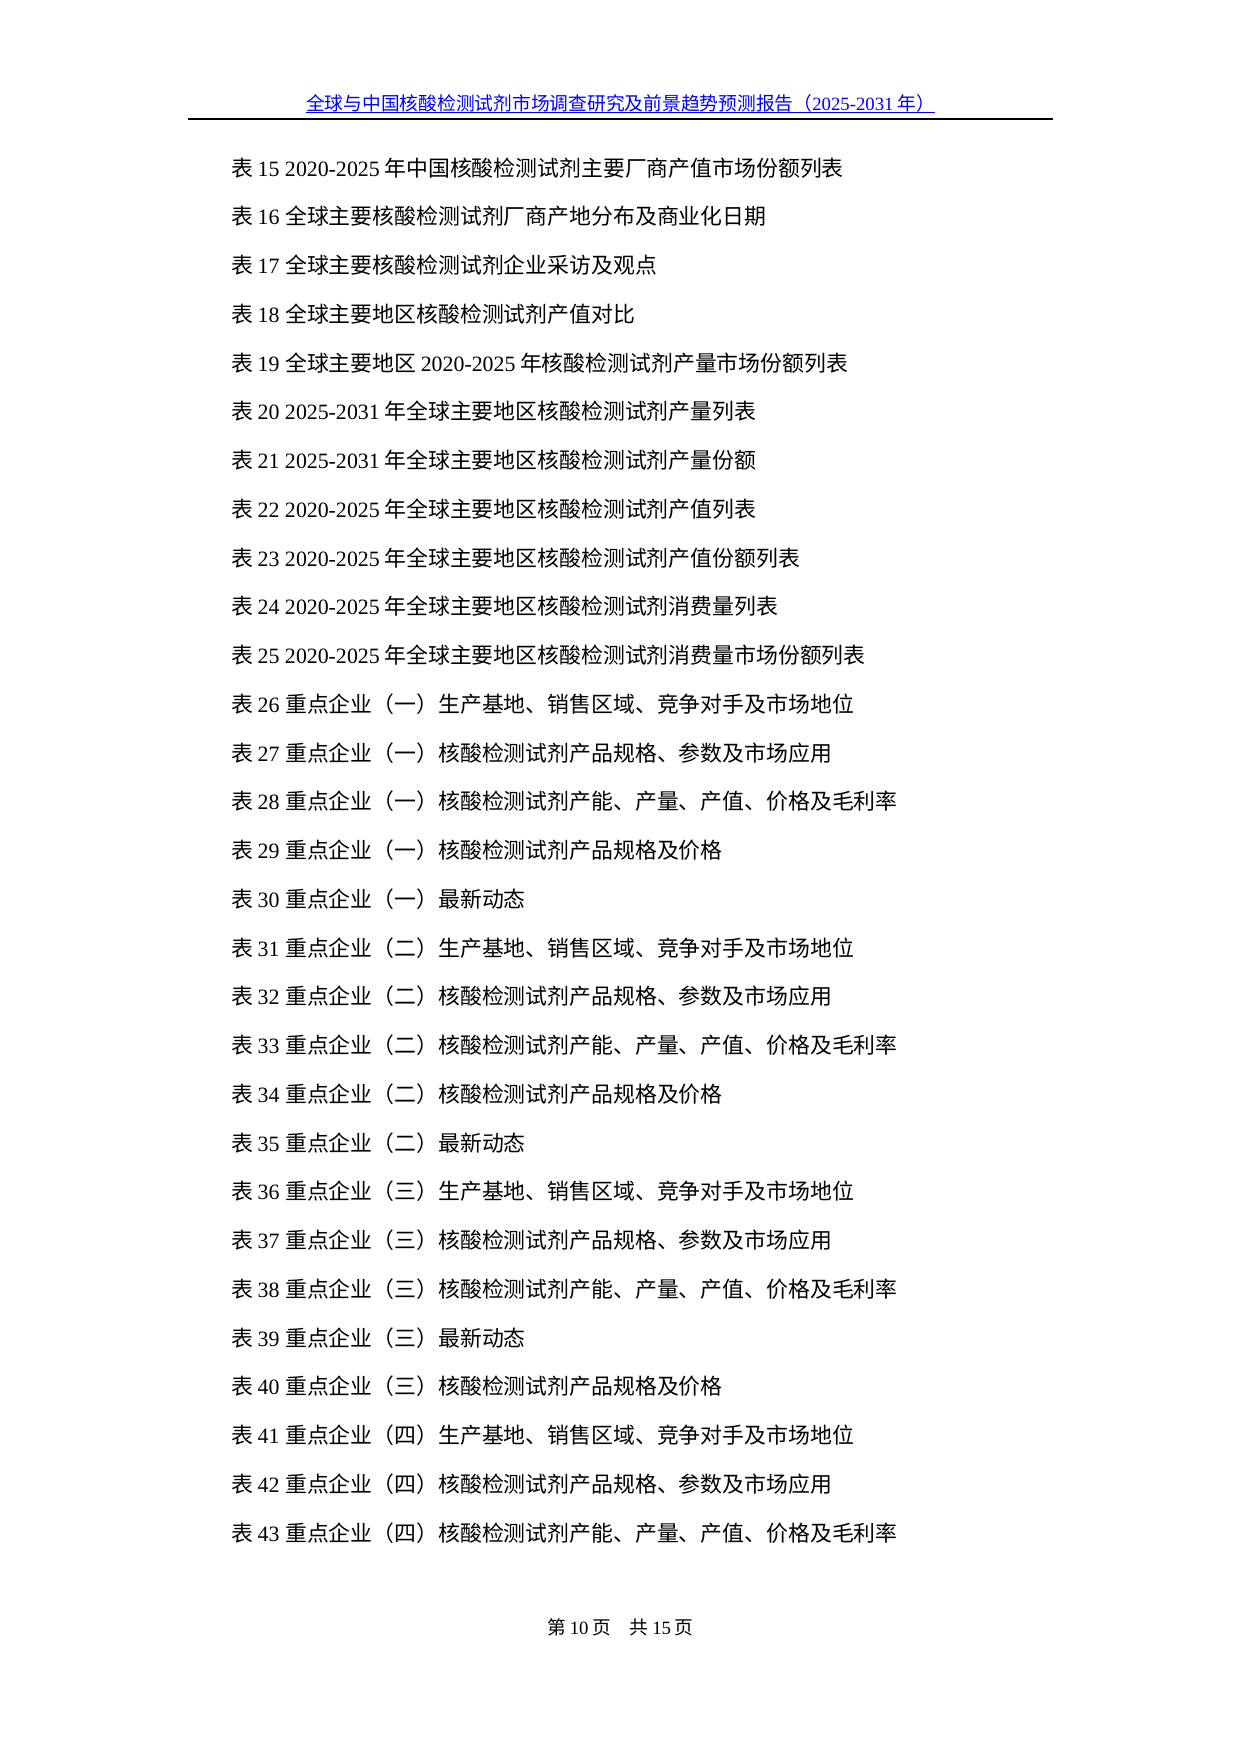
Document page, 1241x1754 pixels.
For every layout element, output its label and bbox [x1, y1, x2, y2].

text [187, 150, 1053, 1548]
